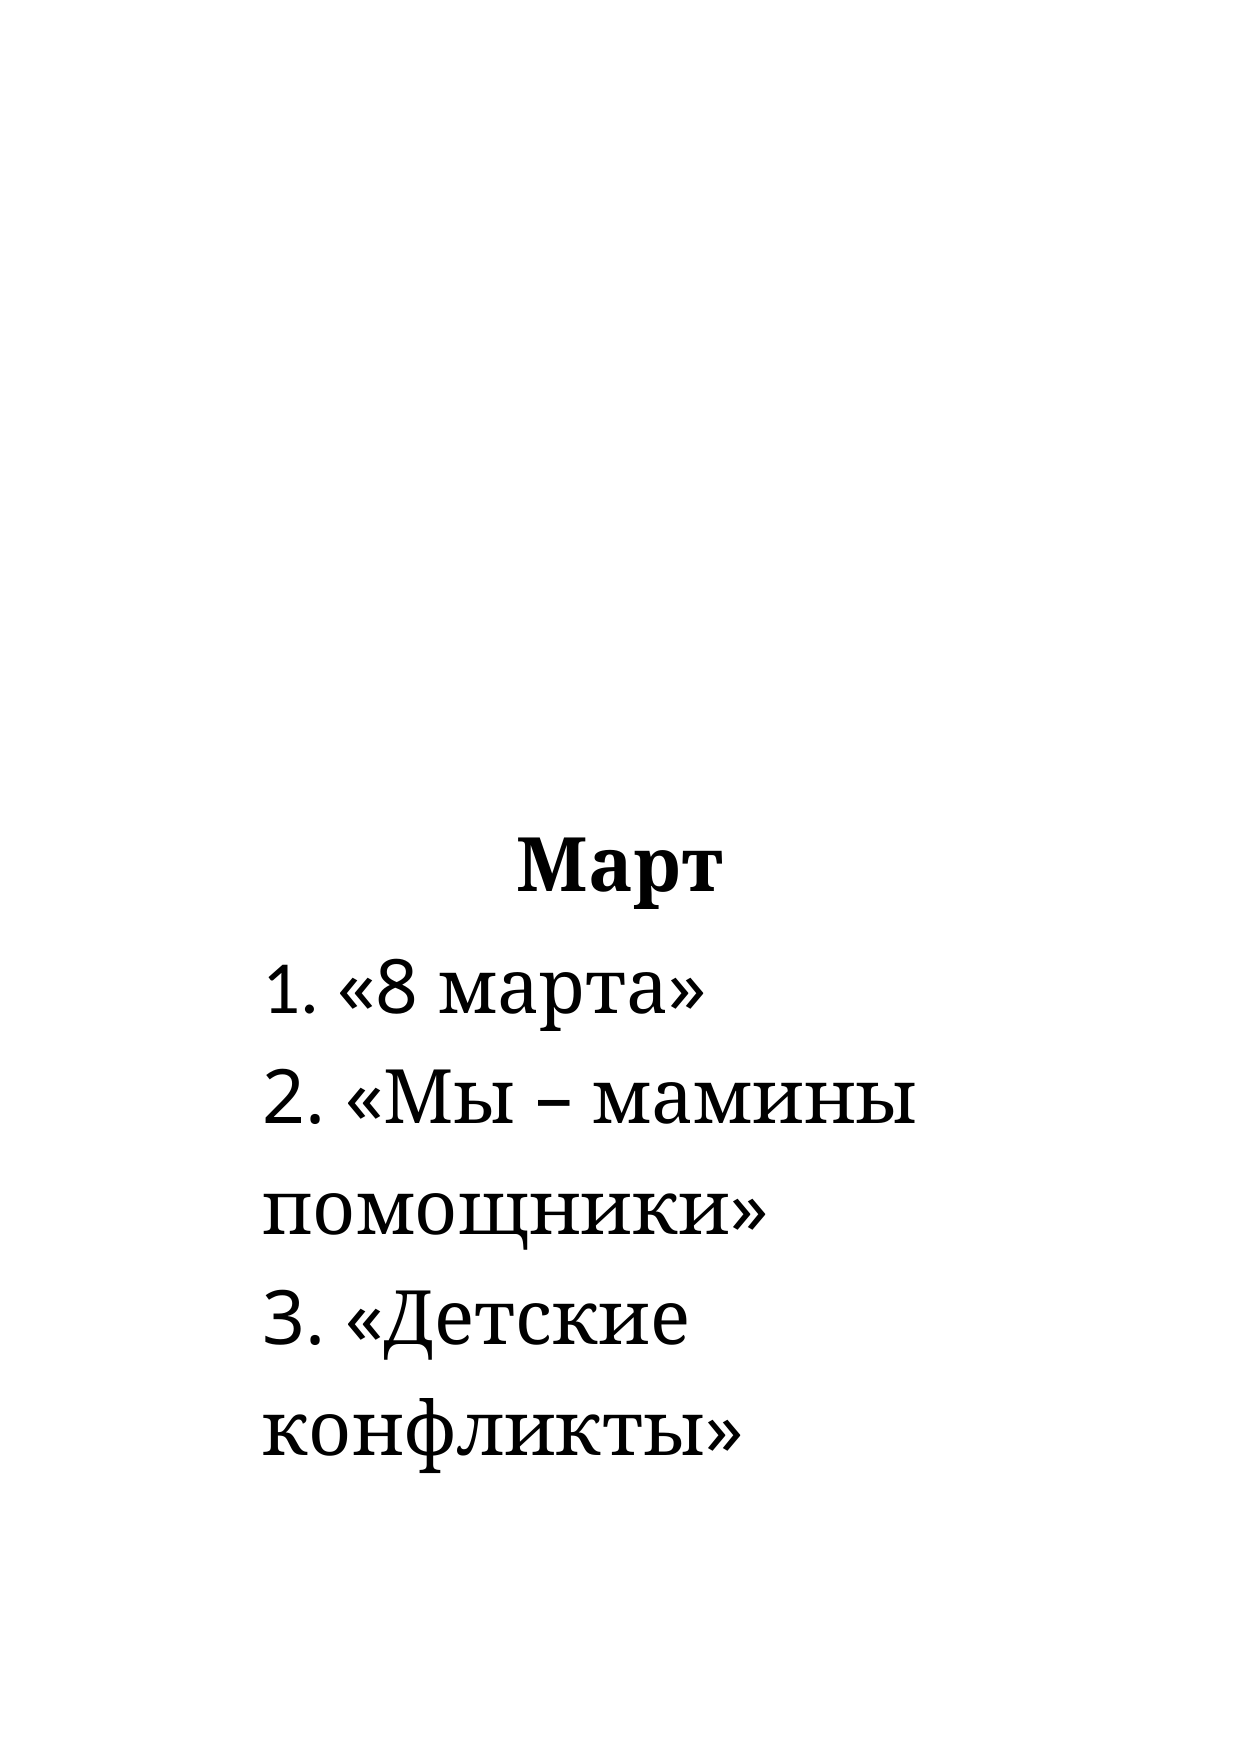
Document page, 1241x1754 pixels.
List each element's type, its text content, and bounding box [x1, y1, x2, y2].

list 2. «Мы – мамины помощники» [262, 1044, 1165, 1256]
text Март [75, 824, 1165, 910]
list 3. «Детские конфликты» [262, 1264, 1165, 1477]
list «8 марта» [262, 933, 1165, 1036]
